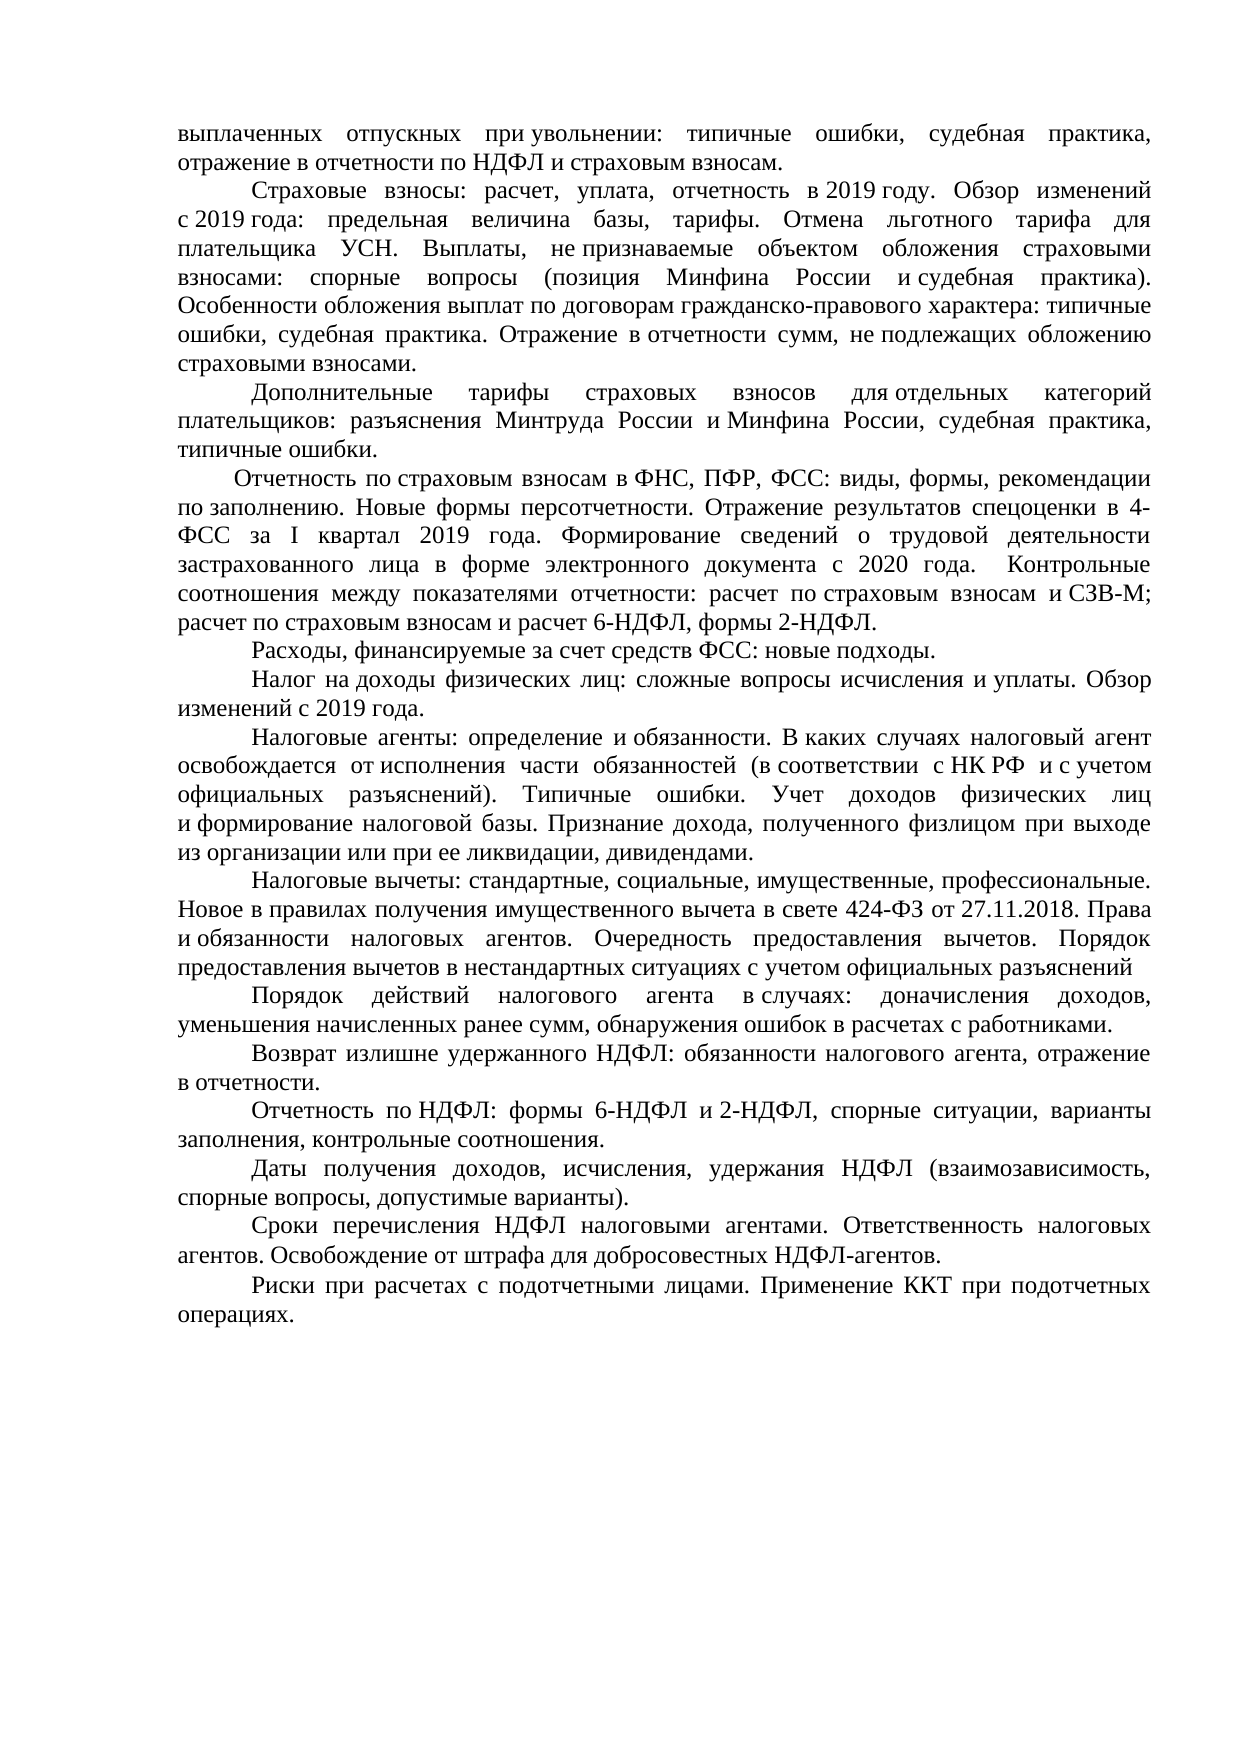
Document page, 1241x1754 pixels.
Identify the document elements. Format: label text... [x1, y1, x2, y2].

text Риски при расчетах с подотчетными лицами. Применение ККТ при подотчетных операциях. [177, 1270, 1152, 1327]
text Налоговые агенты: определение и обязанности. В каких случаях налоговый агент освобождается от исполнения части обязанностей (в соответствии с НК РФ и с учетом официальных разъяснений). Типичные ошибки. Учет доходов физических лиц и формирование налоговой базы. Признание дохода, полученного физлицом при выходе из организации или при ее ликвидации, дивидендами. [177, 722, 1152, 866]
text Сроки перечисления НДФЛ налоговыми агентами. Ответственность налоговых агентов. Освобождение от штрафа для добросовестных НДФЛ-агентов. [177, 1211, 1152, 1270]
text Расходы, финансируемые за счет средств ФСС: новые подходы. [177, 636, 1152, 664]
text Отчетность по НДФЛ: формы 6-НДФЛ и 2-НДФЛ, спорные ситуации, варианты заполнения, контрольные соотношения. [177, 1096, 1152, 1153]
text Даты получения доходов, исчисления, удержания НДФЛ (взаимозависимость, спорные вопросы, допустимые варианты). [177, 1153, 1152, 1211]
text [177, 118, 1152, 176]
text Налог на доходы физических лиц: сложные вопросы исчисления и уплаты. Обзор изменений с 2019 года. [177, 664, 1152, 722]
text Отчетность по страховым взносам в ФНС, ПФР, ФСС: виды, формы, рекомендации по заполнению. Новые формы персотчетности. Отражение результатов спецоценки в 4-ФСС за I квартал 2019 года. Формирование сведений о трудовой деятельности застрахованного лица в форме электронного документа с 2020 года. Контрольные соотношения между показателями отчетности: расчет по страховым взносам и СЗВ-М; расчет по страховым взносам и расчет 6-НДФЛ, формы 2-НДФЛ. [177, 463, 1152, 636]
text Возврат излишне удержанного НДФЛ: обязанности налогового агента, отражение в отчетности. [177, 1038, 1152, 1096]
text Налоговые вычеты: стандартные, социальные, имущественные, профессиональные. Новое в правилах получения имущественного вычета в свете 424-ФЗ от 27.11.2018. Права и обязанности налоговых агентов. Очередность предоставления вычетов. Порядок предоставления вычетов в нестандартных ситуациях с учетом официальных разъяснений [177, 866, 1152, 981]
text Страховые взносы: расчет, уплата, отчетность в 2019 году. Обзор изменений с 2019 года: предельная величина базы, тарифы. Отмена льготного тарифа для плательщика УСН. Выплаты, не признаваемые объектом обложения страховыми взносами: спорные вопросы (позиция Минфина России и судебная практика). Особенности обложения выплат по договорам гражданско-правового характера: типичные ошибки, судебная практика. Отражение в отчетности сумм, не подлежащих обложению страховыми взносами. [177, 176, 1152, 377]
text Дополнительные тарифы страховых взносов для отдельных категорий плательщиков: разъяснения Минтруда России и Минфина России, судебная практика, типичные ошибки. [177, 377, 1152, 463]
text Порядок действий налогового агента в случаях: доначисления доходов, уменьшения начисленных ранее сумм, обнаружения ошибок в расчетах с работниками. [177, 981, 1152, 1038]
